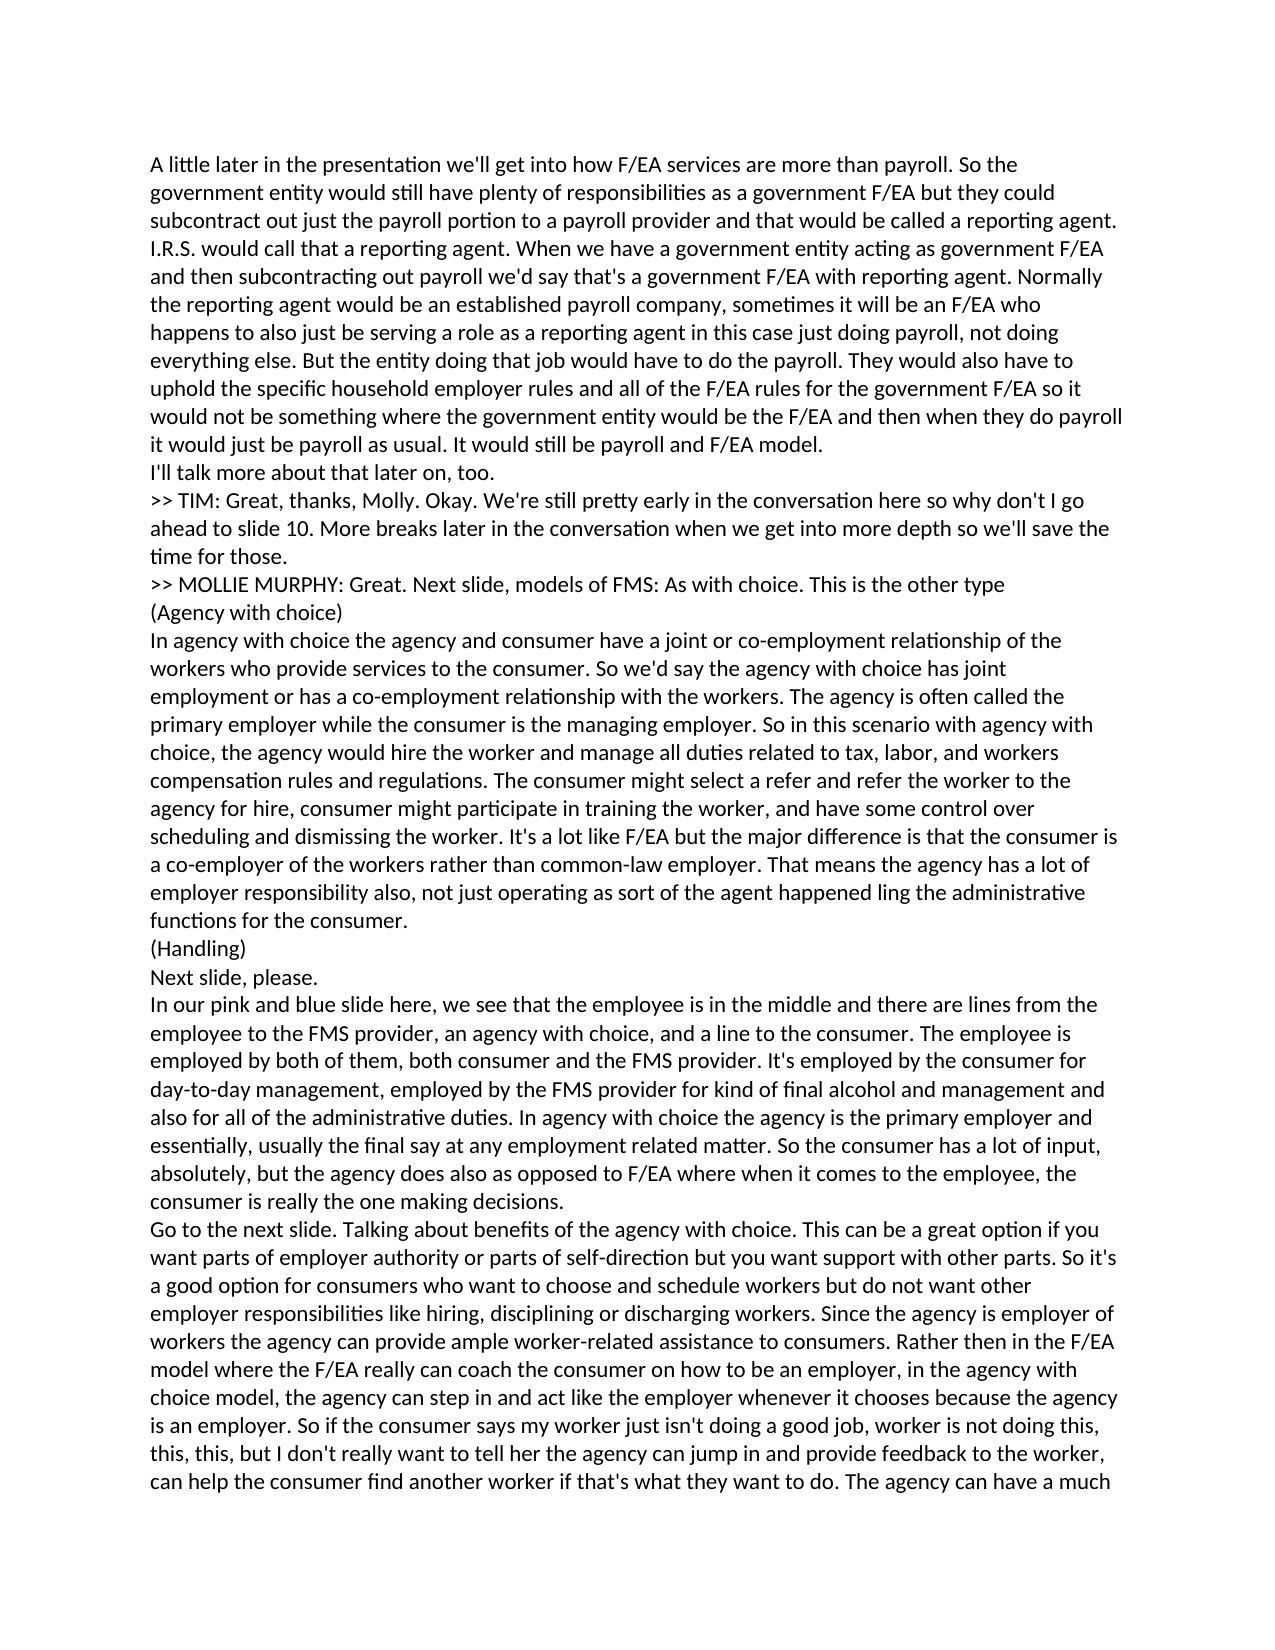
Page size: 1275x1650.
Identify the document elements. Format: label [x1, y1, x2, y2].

text [150, 150, 1125, 1495]
